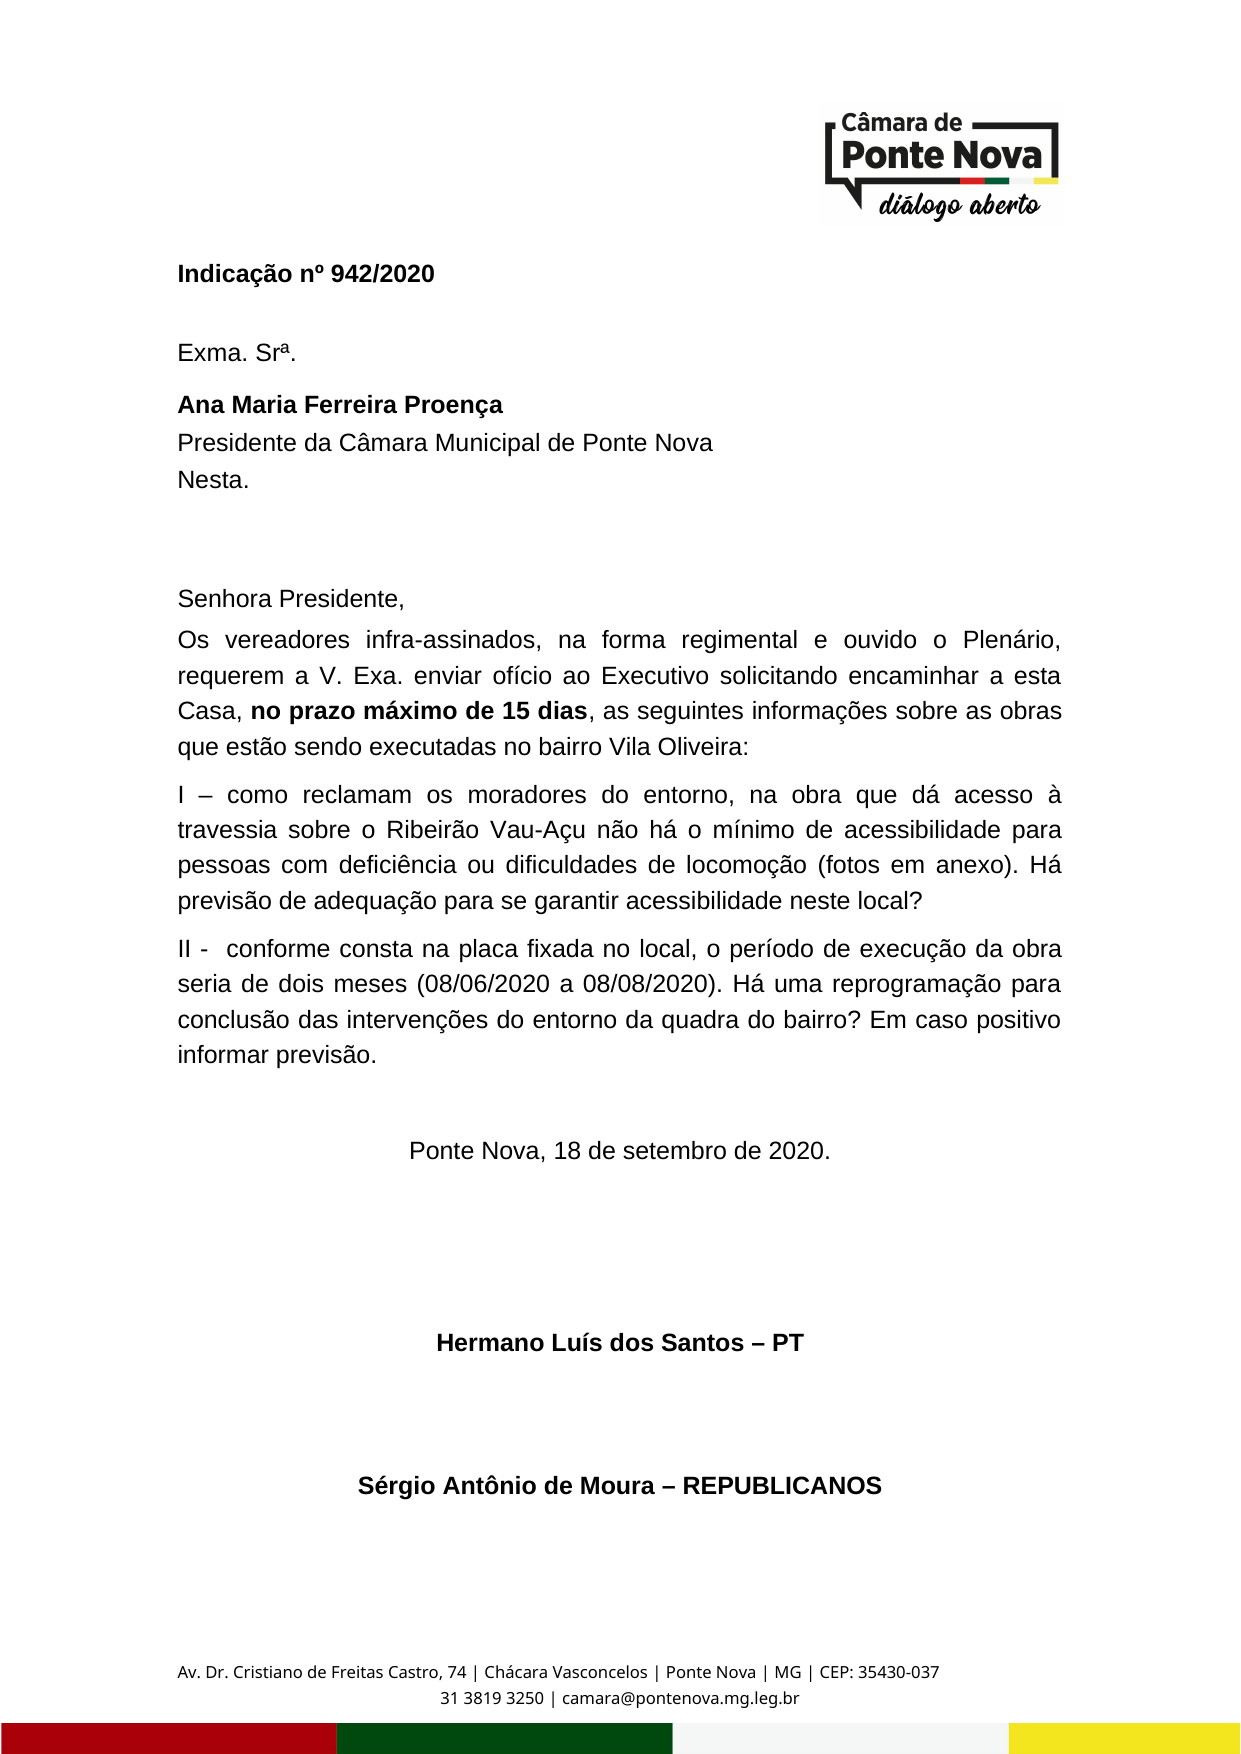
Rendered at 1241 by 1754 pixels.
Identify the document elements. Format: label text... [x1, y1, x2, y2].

text Os vereadores infra-assinados, na forma regimental e ouvido o Plenário, requerem a V. Exa. enviar ofício ao Executivo solicitando encaminhar a esta Casa, no prazo máximo de 15 dias, as seguintes informações sobre as obras que estão sendo executadas no bairro Vila Oliveira: [177, 619, 1063, 760]
text Sérgio Antônio de Moura – REPUBLICANOS [177, 1464, 1063, 1500]
text Senhora Presidente, [177, 581, 1063, 612]
text Ponte Nova, 18 de setembro de 2020. [177, 1129, 1063, 1164]
picture [1, 1723, 1241, 1754]
text I – como reclamam os moradores do entorno, na obra que dá acesso à travessia sobre o Ribeirão Vau-Açu não há o mínimo de acessibilidade para pessoas com deficiência ou dificuldades de locomoção (fotos em anexo). Há previsão de adequação para se garantir acessibilidade neste local? [177, 773, 1063, 914]
text Indicação nº 942/2020 [177, 256, 1063, 287]
picture [819, 103, 1064, 226]
text II - conforme consta na placa fixada no local, o período de execução da obra seria de dois meses (08/06/2020 a 08/08/2020). Há uma reprogramação para conclusão das intervenções do entorno da quadra do bairro? Em caso positivo informar previsão. [177, 927, 1063, 1069]
text Hermano Luís dos Santos – PT [177, 1321, 1063, 1356]
